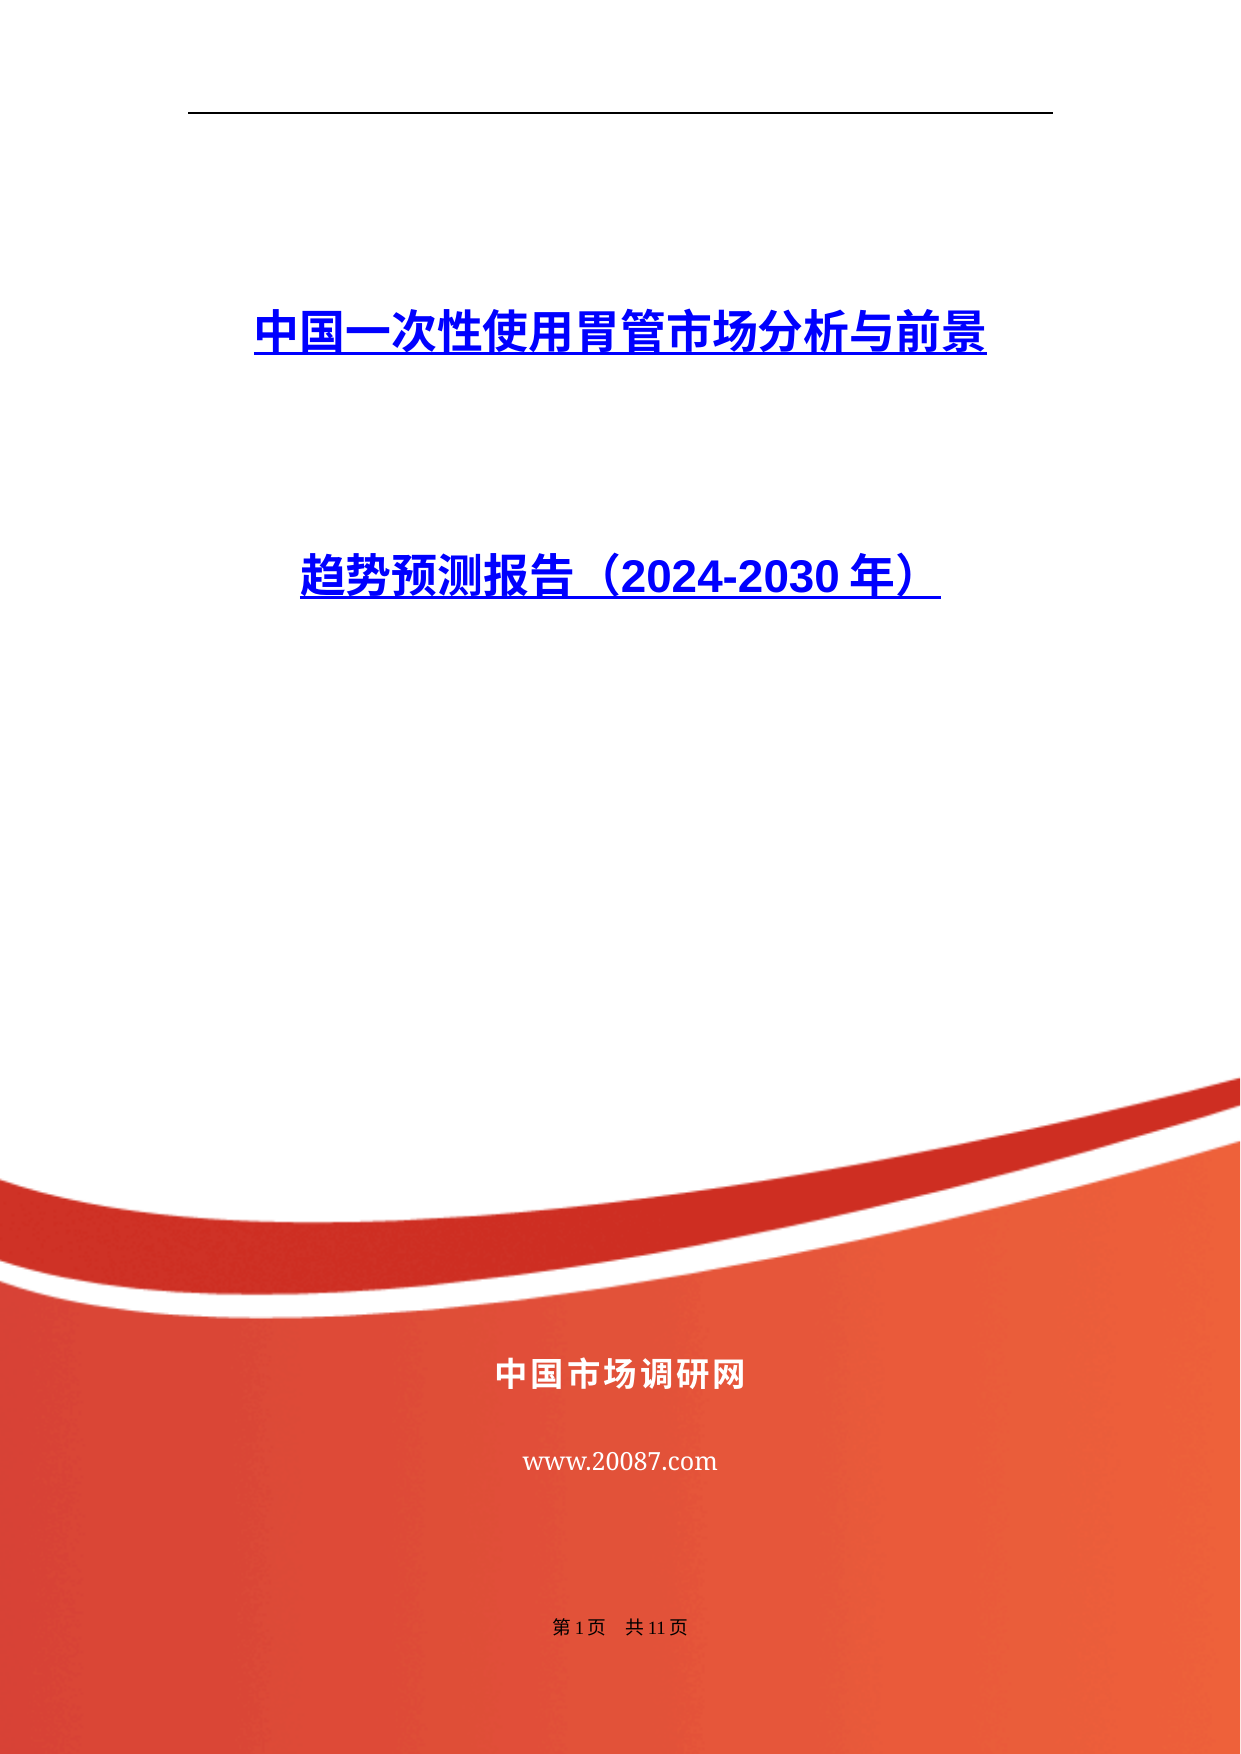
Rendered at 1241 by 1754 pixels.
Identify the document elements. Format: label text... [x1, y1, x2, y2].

table_header 中国一次性使用胃管市场分析与前景趋势预测报告（2024-2030年） [188, 207, 1053, 773]
subtitle 中国市场调研网 [187, 1339, 1053, 1404]
text www.20087.com [187, 1428, 1053, 1493]
picture [0, 1006, 1241, 1754]
